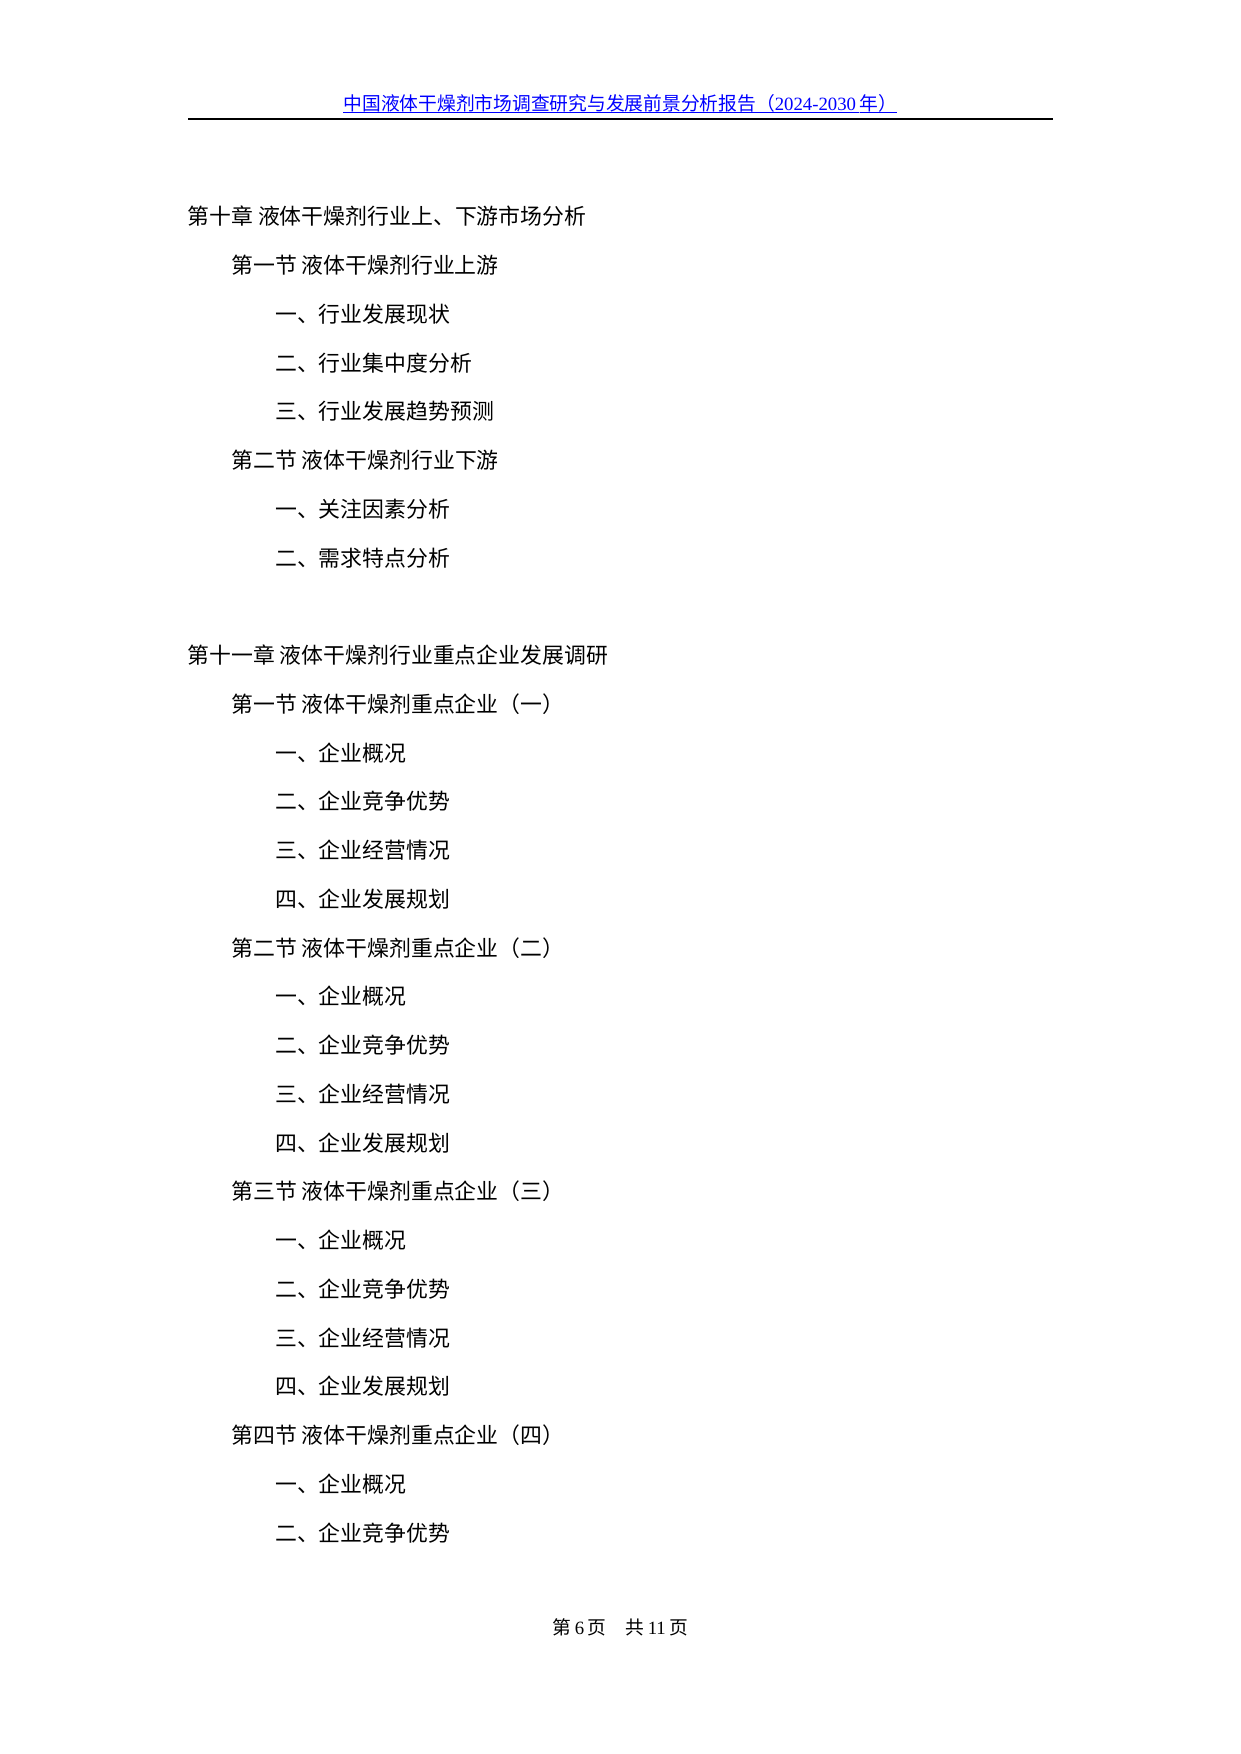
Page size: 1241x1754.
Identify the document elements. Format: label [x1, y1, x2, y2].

text [187, 150, 1053, 1548]
